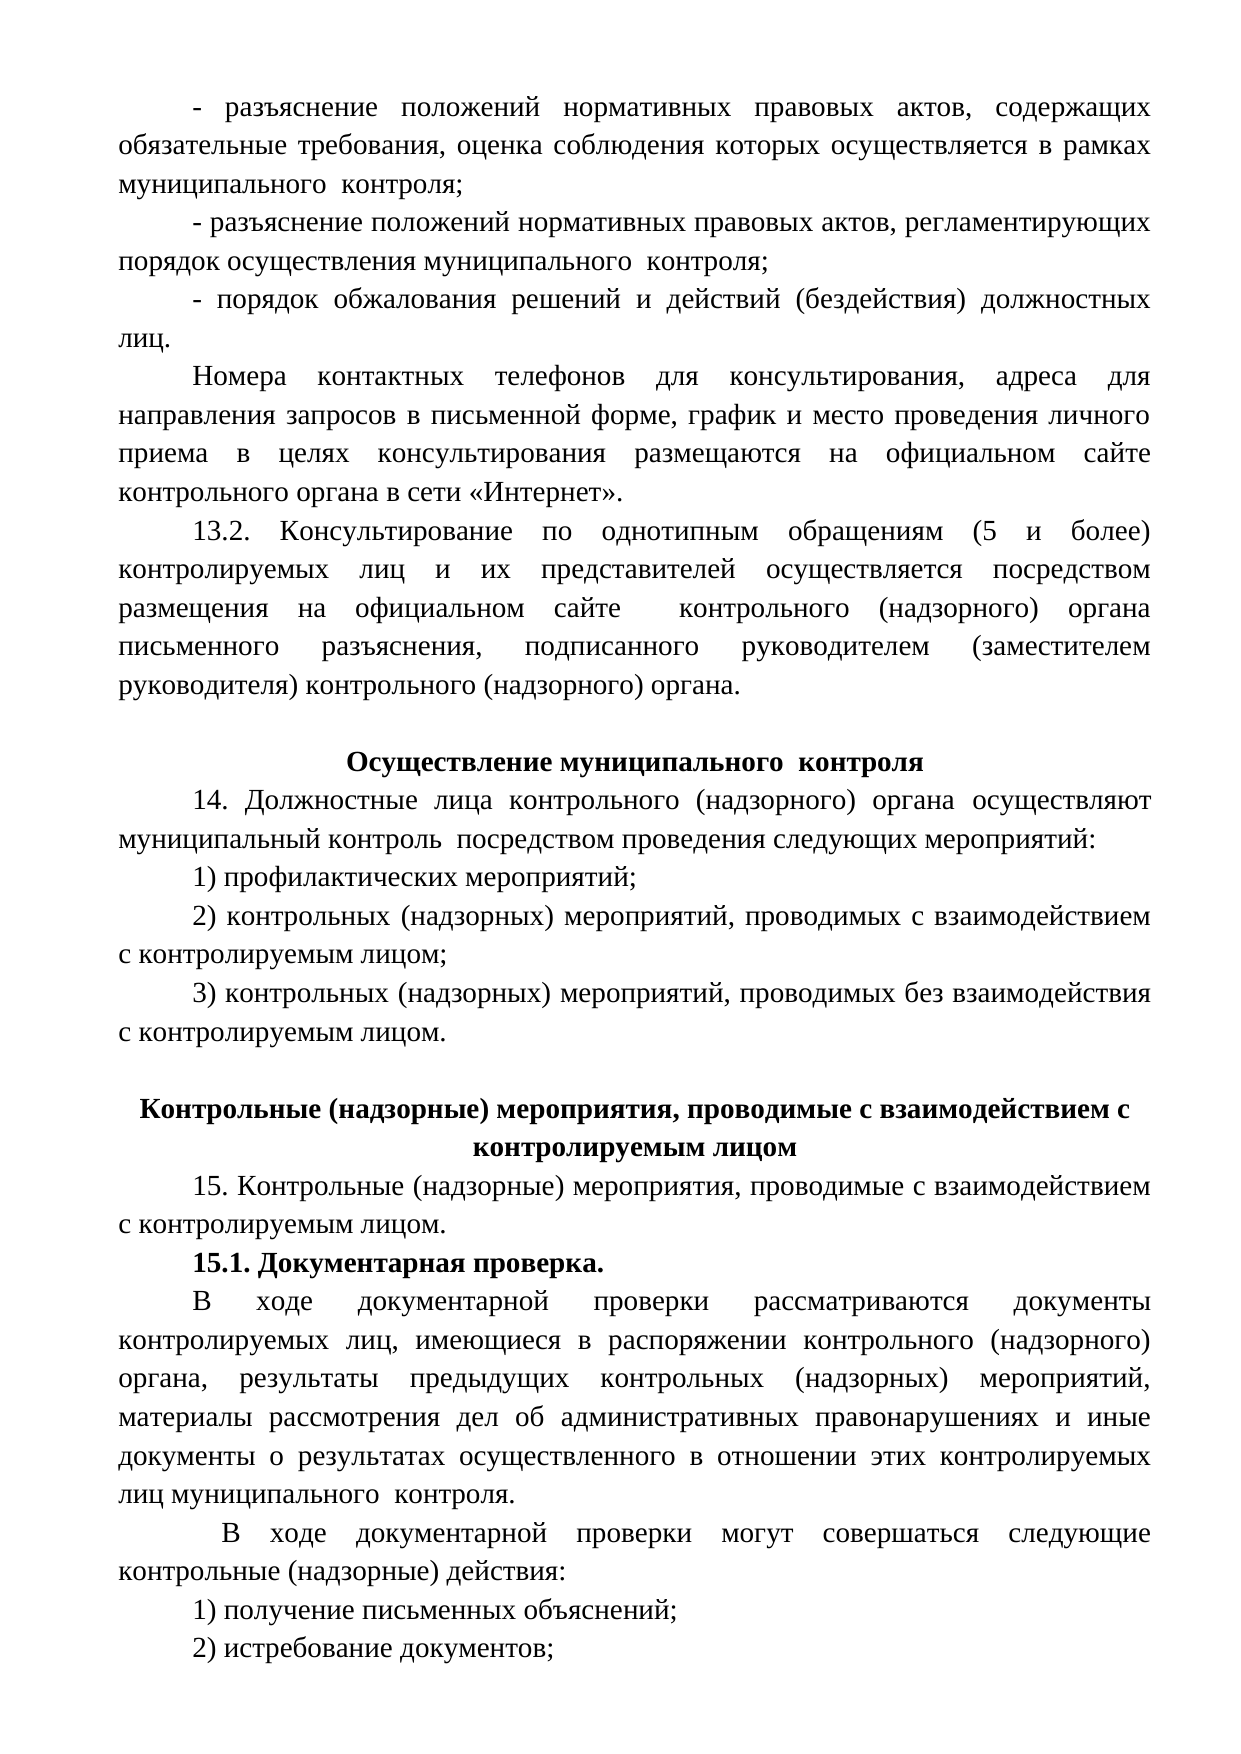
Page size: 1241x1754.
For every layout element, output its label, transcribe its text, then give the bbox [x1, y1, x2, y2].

text 3) контрольных (надзорных) мероприятий, проводимых без взаимодействия с контролируемым лицом. [118, 975, 1152, 1047]
text 1) профилактических мероприятий; [118, 859, 1152, 893]
text В ходе документарной проверки могут совершаться следующие контрольные (надзорные) действия: [118, 1515, 1152, 1587]
text Номера контактных телефонов для консультирования, адреса для направления запросов в письменной форме, график и место проведения личного приема в целях консультирования размещаются на официальном сайте контрольного органа в сети «Интернет». [118, 358, 1152, 508]
text Контрольные (надзорные) мероприятия, проводимые с взаимодействием с контролируемым лицом [118, 1091, 1152, 1163]
text 14. Должностные лица контрольного (надзорного) органа осуществляют муниципальный контроль посредством проведения следующих мероприятий: [118, 782, 1152, 854]
text - порядок обжалования решений и действий (бездействия) должностных лиц. [118, 281, 1152, 353]
text 2) контрольных (надзорных) мероприятий, проводимых с взаимодействием с контролируемым лицом; [118, 898, 1152, 970]
text Осуществление муниципального контроля [118, 744, 1152, 777]
text - разъяснение положений нормативных правовых актов, регламентирующих порядок осуществления муниципального контроля; [118, 204, 1152, 276]
text - разъяснение положений нормативных правовых актов, содержащих обязательные требования, оценка соблюдения которых осуществляется в рамках муниципального контроля; [118, 89, 1152, 199]
text В ходе документарной проверки рассматриваются документы контролируемых лиц, имеющиеся в распоряжении контрольного (надзорного) органа, результаты предыдущих контрольных (надзорных) мероприятий, материалы рассмотрения дел об административных правонарушениях и иные документы о результатах осуществленного в отношении этих контролируемых лиц муниципального контроля. [118, 1283, 1152, 1510]
text 2) истребование документов; [118, 1630, 1152, 1664]
text 15.1. Документарная проверка. [118, 1245, 1152, 1278]
text 1) получение письменных объяснений; [118, 1592, 1152, 1625]
text 15. Контрольные (надзорные) мероприятия, проводимые с взаимодействием с контролируемым лицом. [118, 1168, 1152, 1240]
text 13.2. Консультирование по однотипным обращениям (5 и более) контролируемых лиц и их представителей осуществляется посредством размещения на официальном сайте контрольного (надзорного) органа письменного разъяснения, подписанного руководителем (заместителем руководителя) контрольного (надзорного) органа. [118, 513, 1152, 700]
